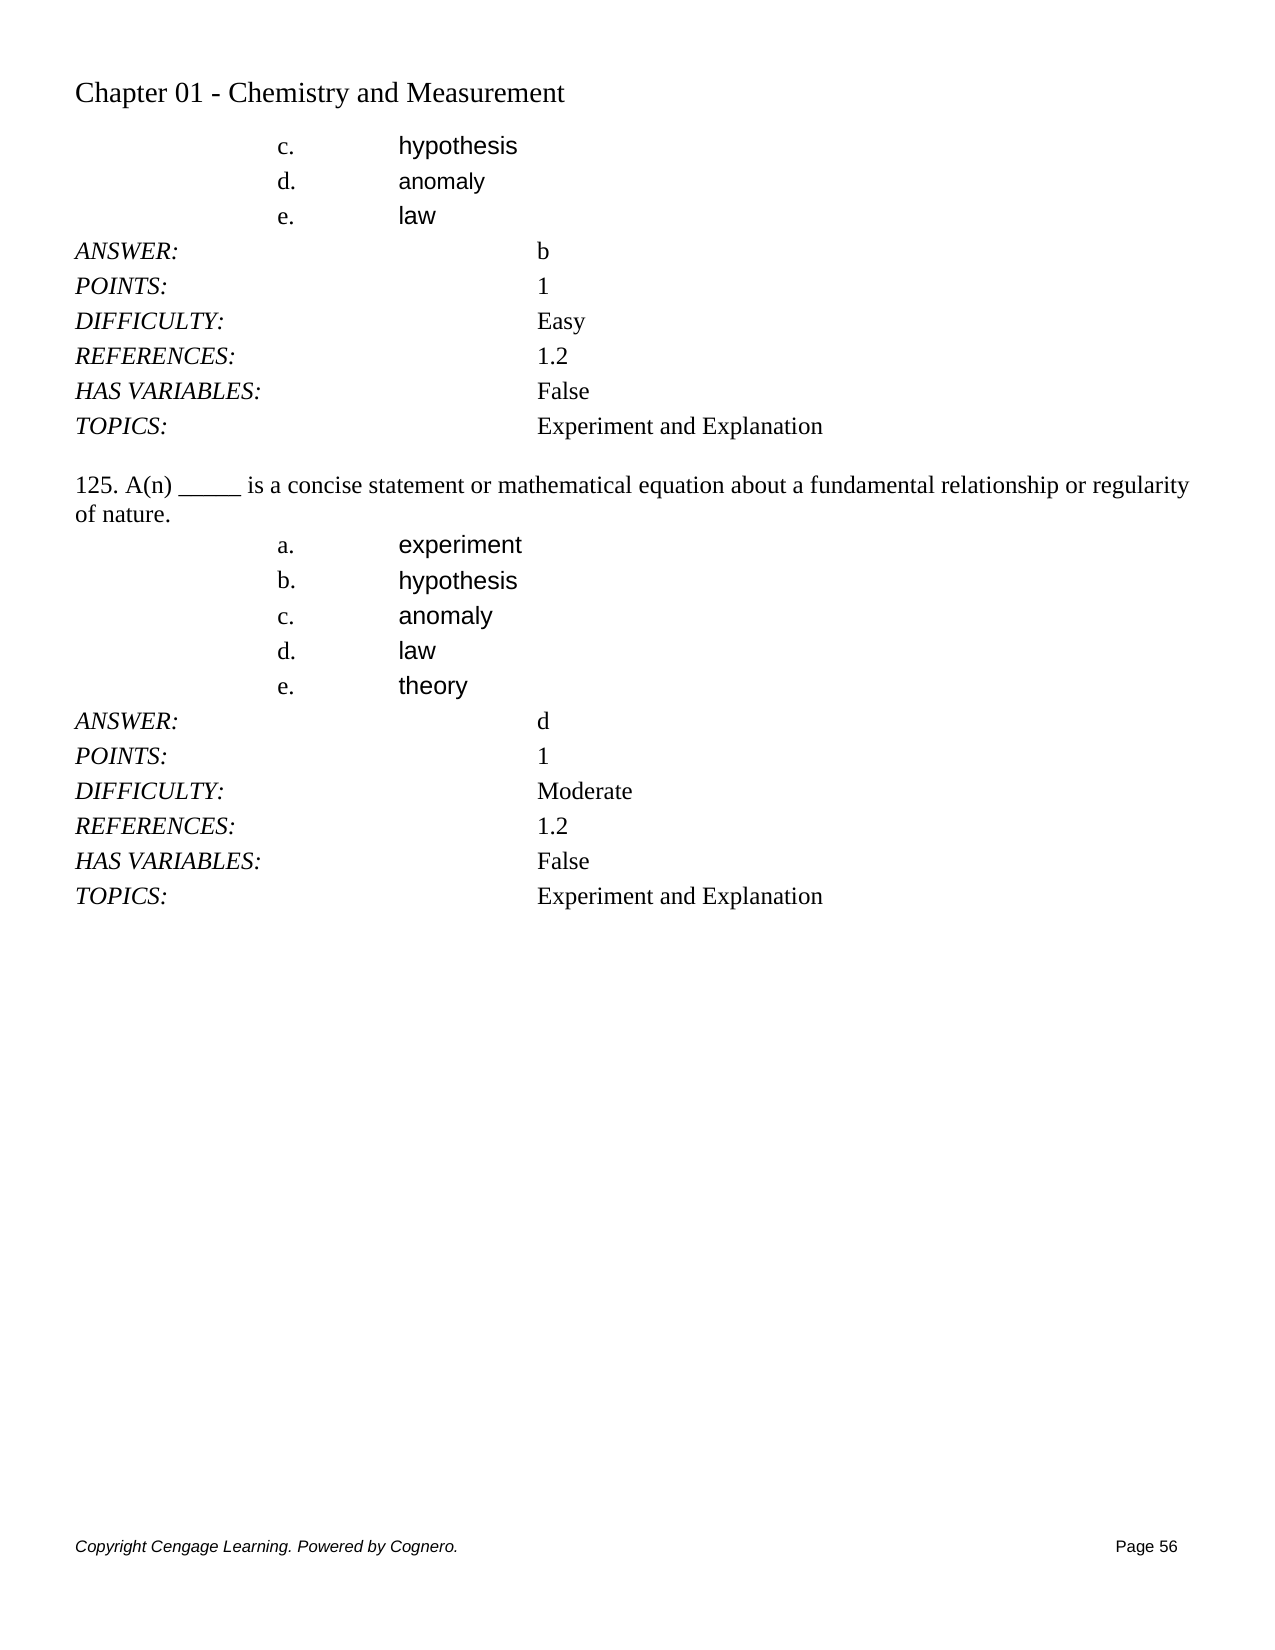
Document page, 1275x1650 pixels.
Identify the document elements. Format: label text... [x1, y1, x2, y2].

table_header 125. ​A(n) _____ is a concise statement or mathematical equation about a fundamental relationship or regularity of nature. [75, 470, 1200, 913]
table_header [75, 128, 1200, 443]
